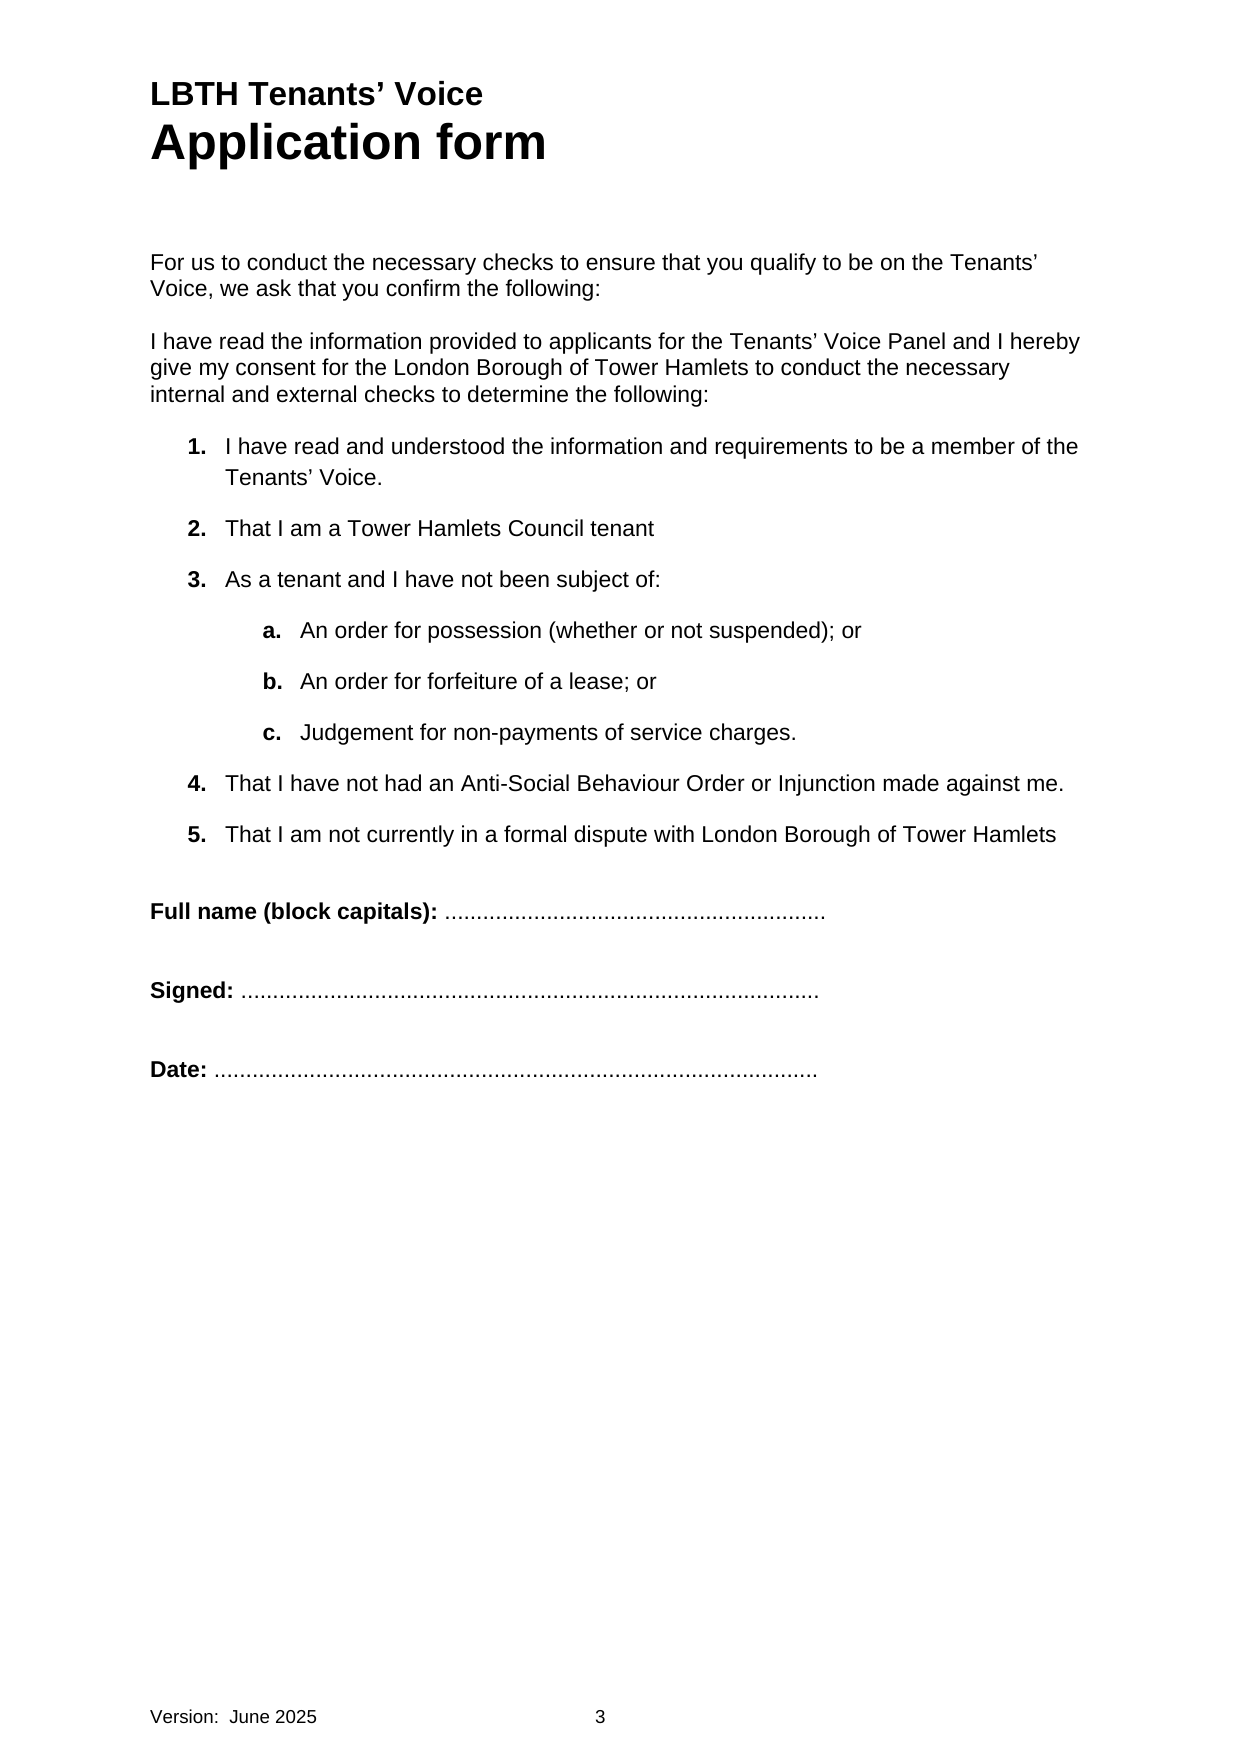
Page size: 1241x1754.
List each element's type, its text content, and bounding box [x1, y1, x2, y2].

list As a tenant and I have not been subject of: [187, 566, 1090, 592]
list Judgement for non-payments of service charges. [262, 719, 1090, 745]
list That I am not currently in a formal dispute with London Borough of Tower Hamlets [187, 821, 1090, 847]
list An order for possession (whether or not suspended); or [262, 617, 1090, 643]
list I have read and understood the information and requirements to be a member of the Tenants’ Voice. [187, 433, 1090, 490]
list That I am a Tower Hamlets Council tenant [187, 514, 1090, 541]
text Full name (block capitals): ............................................................ [150, 898, 1090, 924]
text Date: ............................................................................................... [150, 1056, 1090, 1083]
list An order for forfeiture of a lease; or [262, 668, 1090, 694]
list That I have not had an Anti-Social Behaviour Order or Injunction made against me. [187, 770, 1090, 796]
text For us to conduct the necessary checks to ensure that you qualify to be on the Tenants’ Voice, we ask that you confirm the following: [150, 249, 1090, 301]
text Signed: ........................................................................................... [150, 977, 1090, 1003]
text I have read the information provided to applicants for the Tenants’ Voice Panel and I hereby give my consent for the London Borough of Tower Hamlets to conduct the necessary internal and external checks to determine the following: [150, 328, 1090, 407]
